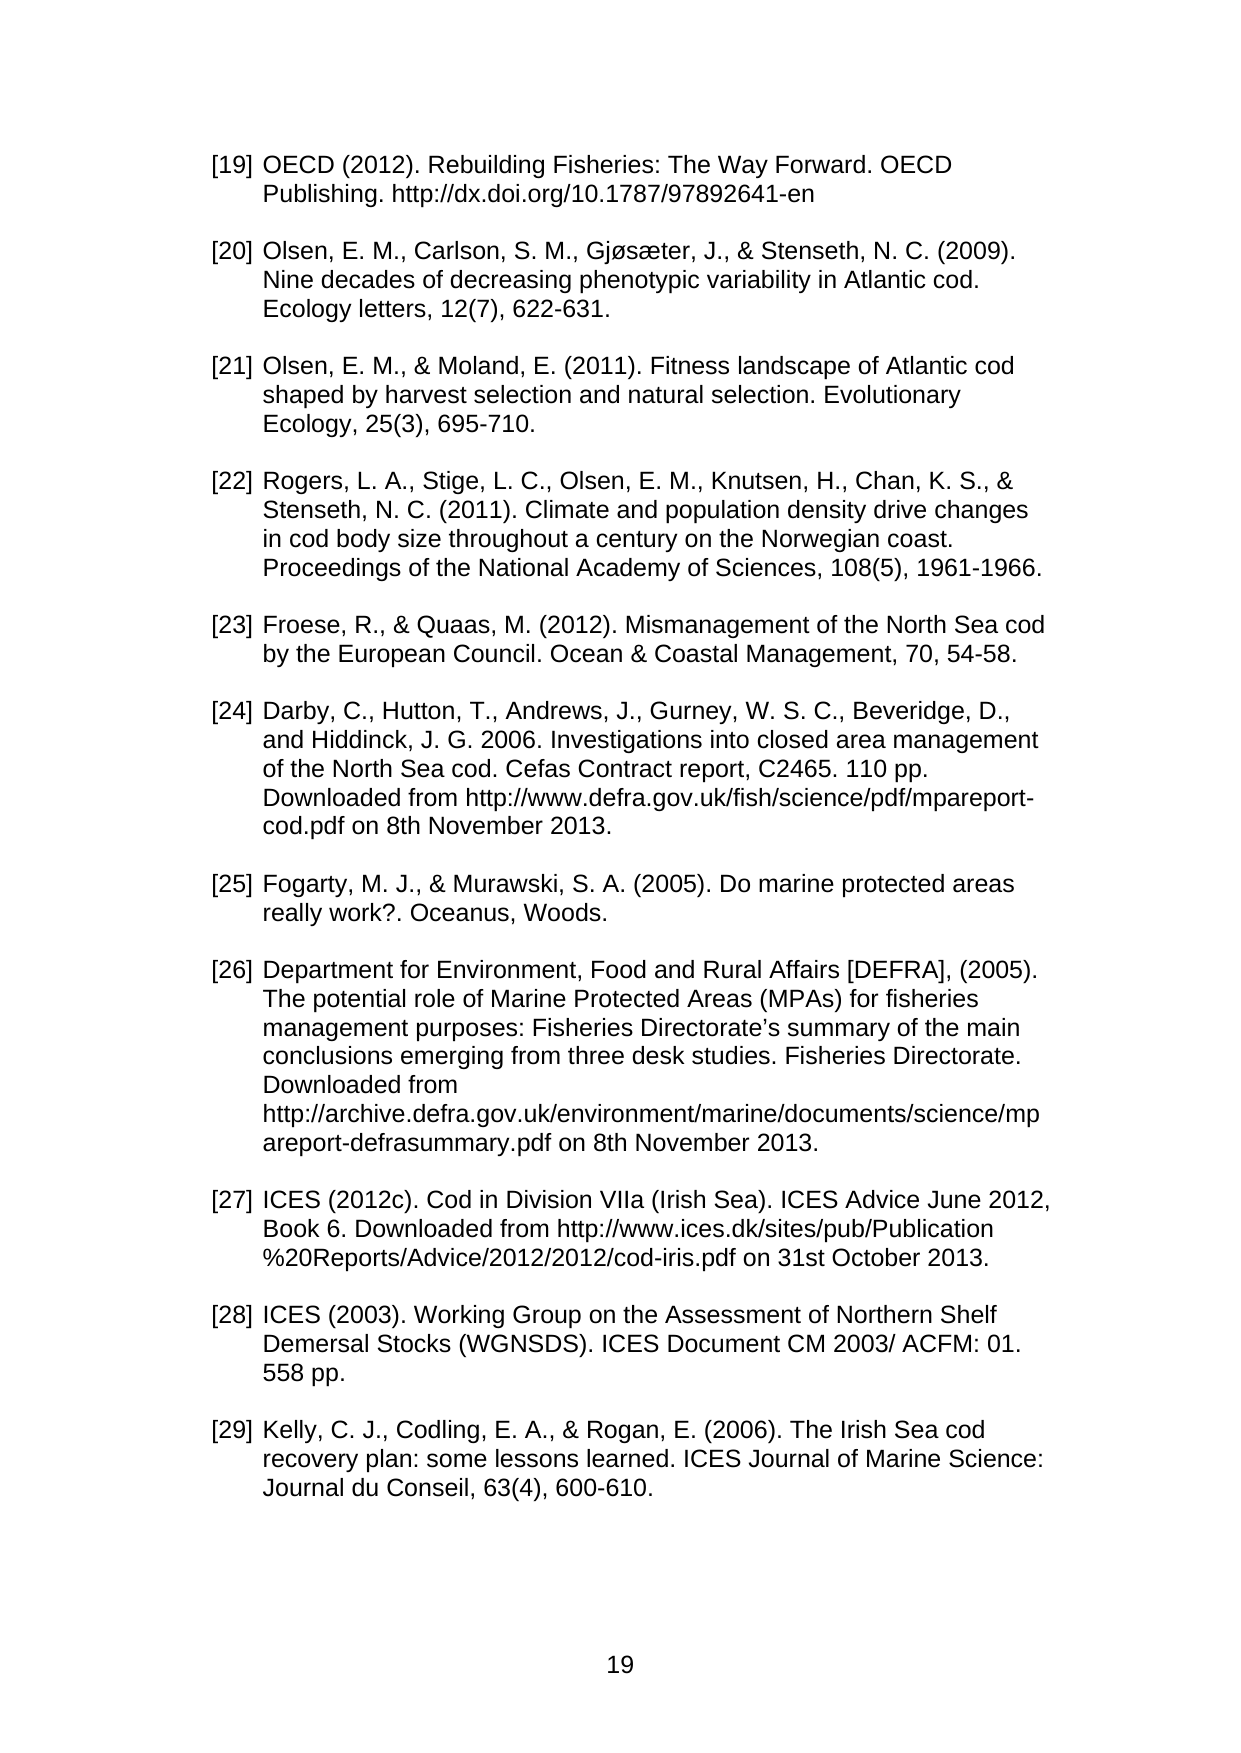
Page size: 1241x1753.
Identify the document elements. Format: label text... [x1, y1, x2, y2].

list ICES (2012c). Cod in Division VIIa (Irish Sea). ICES Advice June 2012, Book 6. Downloaded from http://www.ices.dk/sites/pub/Publication%20Reports/Advice/2012/2012/cod-iris.pdf on 31st October 2013. [211, 1185, 1053, 1271]
list OECD (2012). Rebuilding Fisheries: The Way Forward. OECD Publishing. http://dx.doi.org/10.1787/97892641-en [211, 150, 1053, 207]
list Fogarty, M. J., & Murawski, S. A. (2005). Do marine protected areas really work?. Oceanus, Woods. [211, 869, 1053, 926]
list Rogers, L. A., Stige, L. C., Olsen, E. M., Knutsen, H., Chan, K. S., & Stenseth, N. C. (2011). Climate and population density drive changes in cod body size throughout a century on the Norwegian coast. Proceedings of the National Academy of Sciences, 108(5), 1961-1966. [211, 466, 1053, 581]
list Darby, C., Hutton, T., Andrews, J., Gurney, W. S. C., Beveridge, D., and Hiddinck, J. G. 2006. Investigations into closed area management of the North Sea cod. Cefas Contract report, C2465. 110 pp. Downloaded from http://www.defra.gov.uk/fish/science/pdf/mpareport-cod.pdf on 8th November 2013. [211, 696, 1053, 840]
list Olsen, E. M., & Moland, E. (2011). Fitness landscape of Atlantic cod shaped by harvest selection and natural selection. Evolutionary Ecology, 25(3), 695-710. [211, 351, 1053, 437]
list Kelly, C. J., Codling, E. A., & Rogan, E. (2006). The Irish Sea cod recovery plan: some lessons learned. ICES Journal of Marine Science: Journal du Conseil, 63(4), 600-610. [211, 1415, 1053, 1501]
list ICES (2003). Working Group on the Assessment of Northern Shelf Demersal Stocks (WGNSDS). ICES Document CM 2003/ ACFM: 01. 558 pp. [211, 1300, 1053, 1386]
list Department for Environment, Food and Rural Affairs [DEFRA], (2005). The potential role of Marine Protected Areas (MPAs) for fisheries management purposes: Fisheries Directorate’s summary of the main conclusions emerging from three desk studies. Fisheries Directorate. Downloaded from http://archive.defra.gov.uk/environment/marine/documents/science/mpareport-defrasummary.pdf on 8th November 2013. [211, 955, 1053, 1156]
list Olsen, E. M., Carlson, S. M., Gjøsæter, J., & Stenseth, N. C. (2009). Nine decades of decreasing phenotypic variability in Atlantic cod. Ecology letters, 12(7), 622-631. [211, 236, 1053, 322]
list Froese, R., & Quaas, M. (2012). Mismanagement of the North Sea cod by the European Council. Ocean & Coastal Management, 70, 54-58. [211, 610, 1053, 667]
